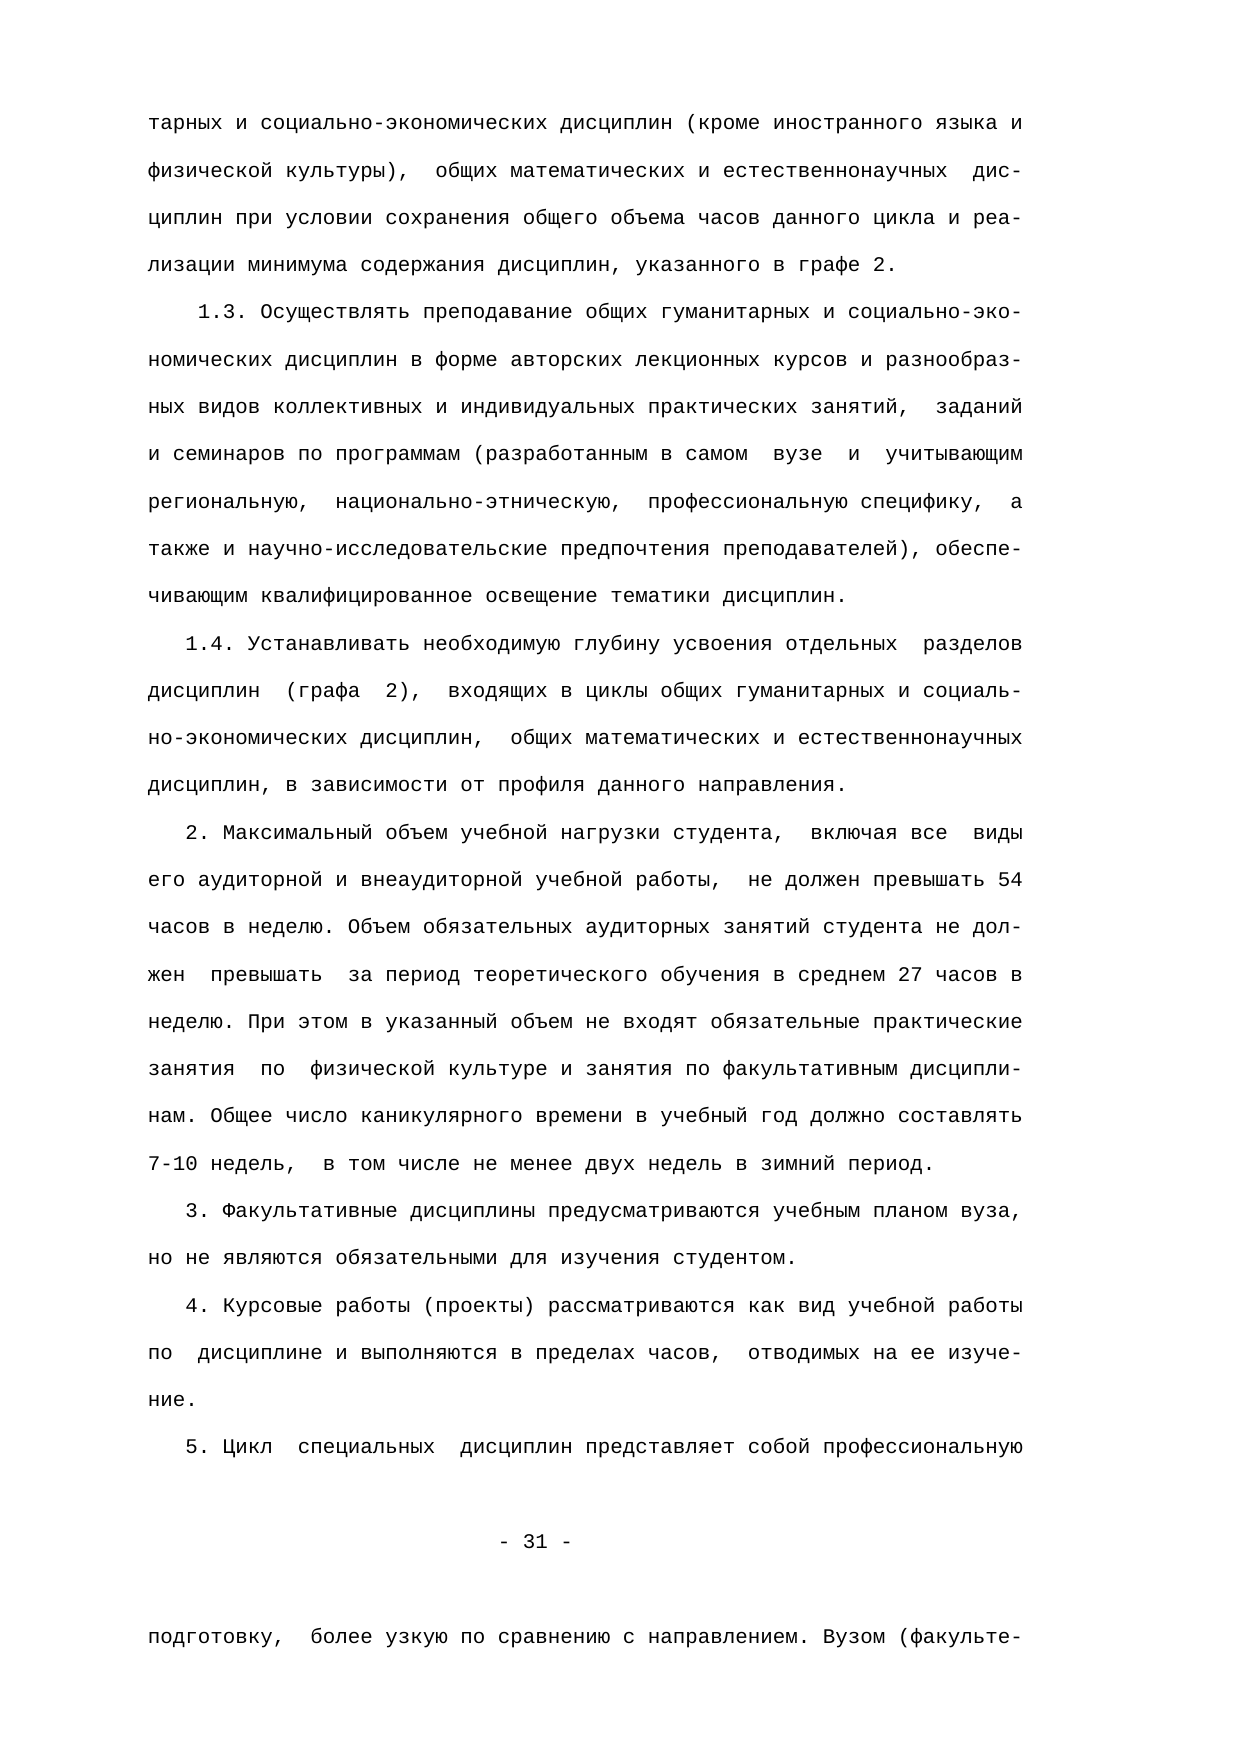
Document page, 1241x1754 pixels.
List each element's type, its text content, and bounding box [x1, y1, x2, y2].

text чивающим квалифицированное освещение тематики дисциплин. [148, 585, 1152, 609]
text 4. Курсовые работы (проекты) рассматриваются как вид учебной работы [148, 1294, 1152, 1318]
text 5. Цикл специальных дисциплин представляет собой профессиональную [148, 1436, 1152, 1460]
text жен превышать за период теоретического обучения в среднем 27 часов в [148, 963, 1152, 987]
text 3. Факультативные дисциплины предусматриваются учебным планом вуза, [148, 1200, 1152, 1224]
text но-экономических дисциплин, общих математических и естественнонаучных [148, 727, 1152, 751]
text циплин при условии сохранения общего объема часов данного цикла и реа- [148, 207, 1152, 231]
text нам. Общее число каникулярного времени в учебный год должно составлять [148, 1105, 1152, 1129]
text дисциплин (графа 2), входящих в циклы общих гуманитарных и социаль- [148, 680, 1152, 703]
text но не являются обязательными для изучения студентом. [148, 1247, 1152, 1271]
text региональную, национально-этническую, профессиональную специфику, а [148, 491, 1152, 514]
text 1.3. Осуществлять преподавание общих гуманитарных и социально-эко- [148, 301, 1152, 325]
text дисциплин, в зависимости от профиля данного направления. [148, 774, 1152, 798]
text 1.4. Устанавливать необходимую глубину усвоения отдельных разделов [148, 632, 1152, 656]
text - 31 - [148, 1531, 1152, 1555]
text физической культуры), общих математических и естественнонаучных дис- [148, 159, 1152, 183]
text часов в неделю. Объем обязательных аудиторных занятий студента не дол- [148, 916, 1152, 940]
text его аудиторной и внеаудиторной учебной работы, не должен превышать 54 [148, 869, 1152, 893]
text занятия по физической культуре и занятия по факультативным дисципли- [148, 1058, 1152, 1082]
text ние. [148, 1389, 1152, 1413]
text по дисциплине и выполняются в пределах часов, отводимых на ее изуче- [148, 1342, 1152, 1366]
text номических дисциплин в форме авторских лекционных курсов и разнообраз- [148, 349, 1152, 372]
text тарных и социально-экономических дисциплин (кроме иностранного языка и [148, 112, 1152, 136]
text 2. Максимальный объем учебной нагрузки студента, включая все виды [148, 822, 1152, 845]
text также и научно-исследовательские предпочтения преподавателей), обеспе- [148, 538, 1152, 562]
text 7-10 недель, в том числе не менее двух недель в зимний период. [148, 1153, 1152, 1176]
text неделю. При этом в указанный объем не входят обязательные практические [148, 1011, 1152, 1034]
text лизации минимума содержания дисциплин, указанного в графе 2. [148, 254, 1152, 278]
text ных видов коллективных и индивидуальных практических занятий, заданий [148, 396, 1152, 420]
text и семинаров по программам (разработанным в самом вузе и учитывающим [148, 443, 1152, 467]
text подготовку, более узкую по сравнению с направлением. Вузом (факульте- [148, 1626, 1152, 1649]
